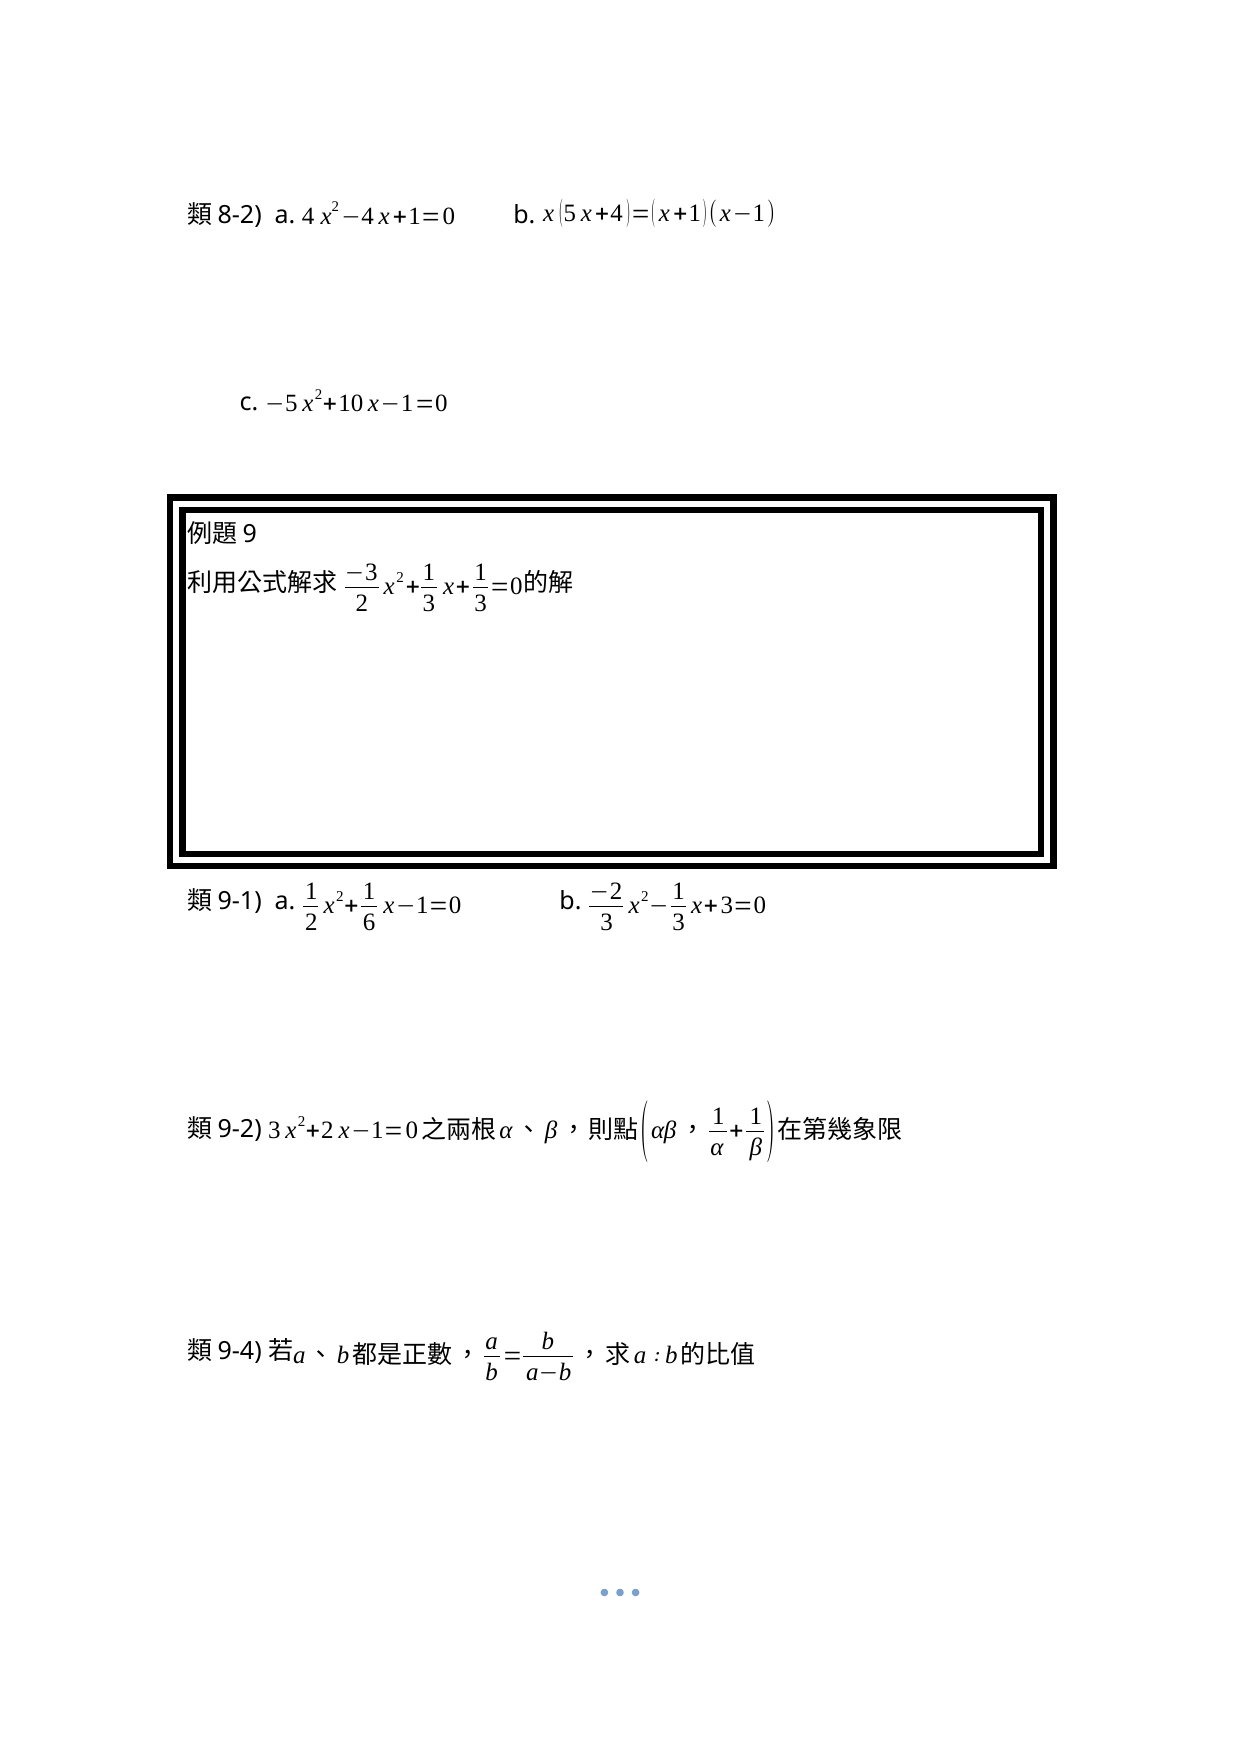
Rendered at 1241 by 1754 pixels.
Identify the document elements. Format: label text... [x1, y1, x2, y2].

text c. [187, 382, 1053, 419]
text 類9-1) a. b. [187, 869, 1053, 944]
text 類9-4) 若 [187, 1319, 1053, 1394]
table_header 例題9 利用公式解求 的解 [176, 501, 1047, 851]
text 類8-2) a. b. [187, 194, 1053, 232]
text 類9-2) [187, 1094, 1053, 1169]
